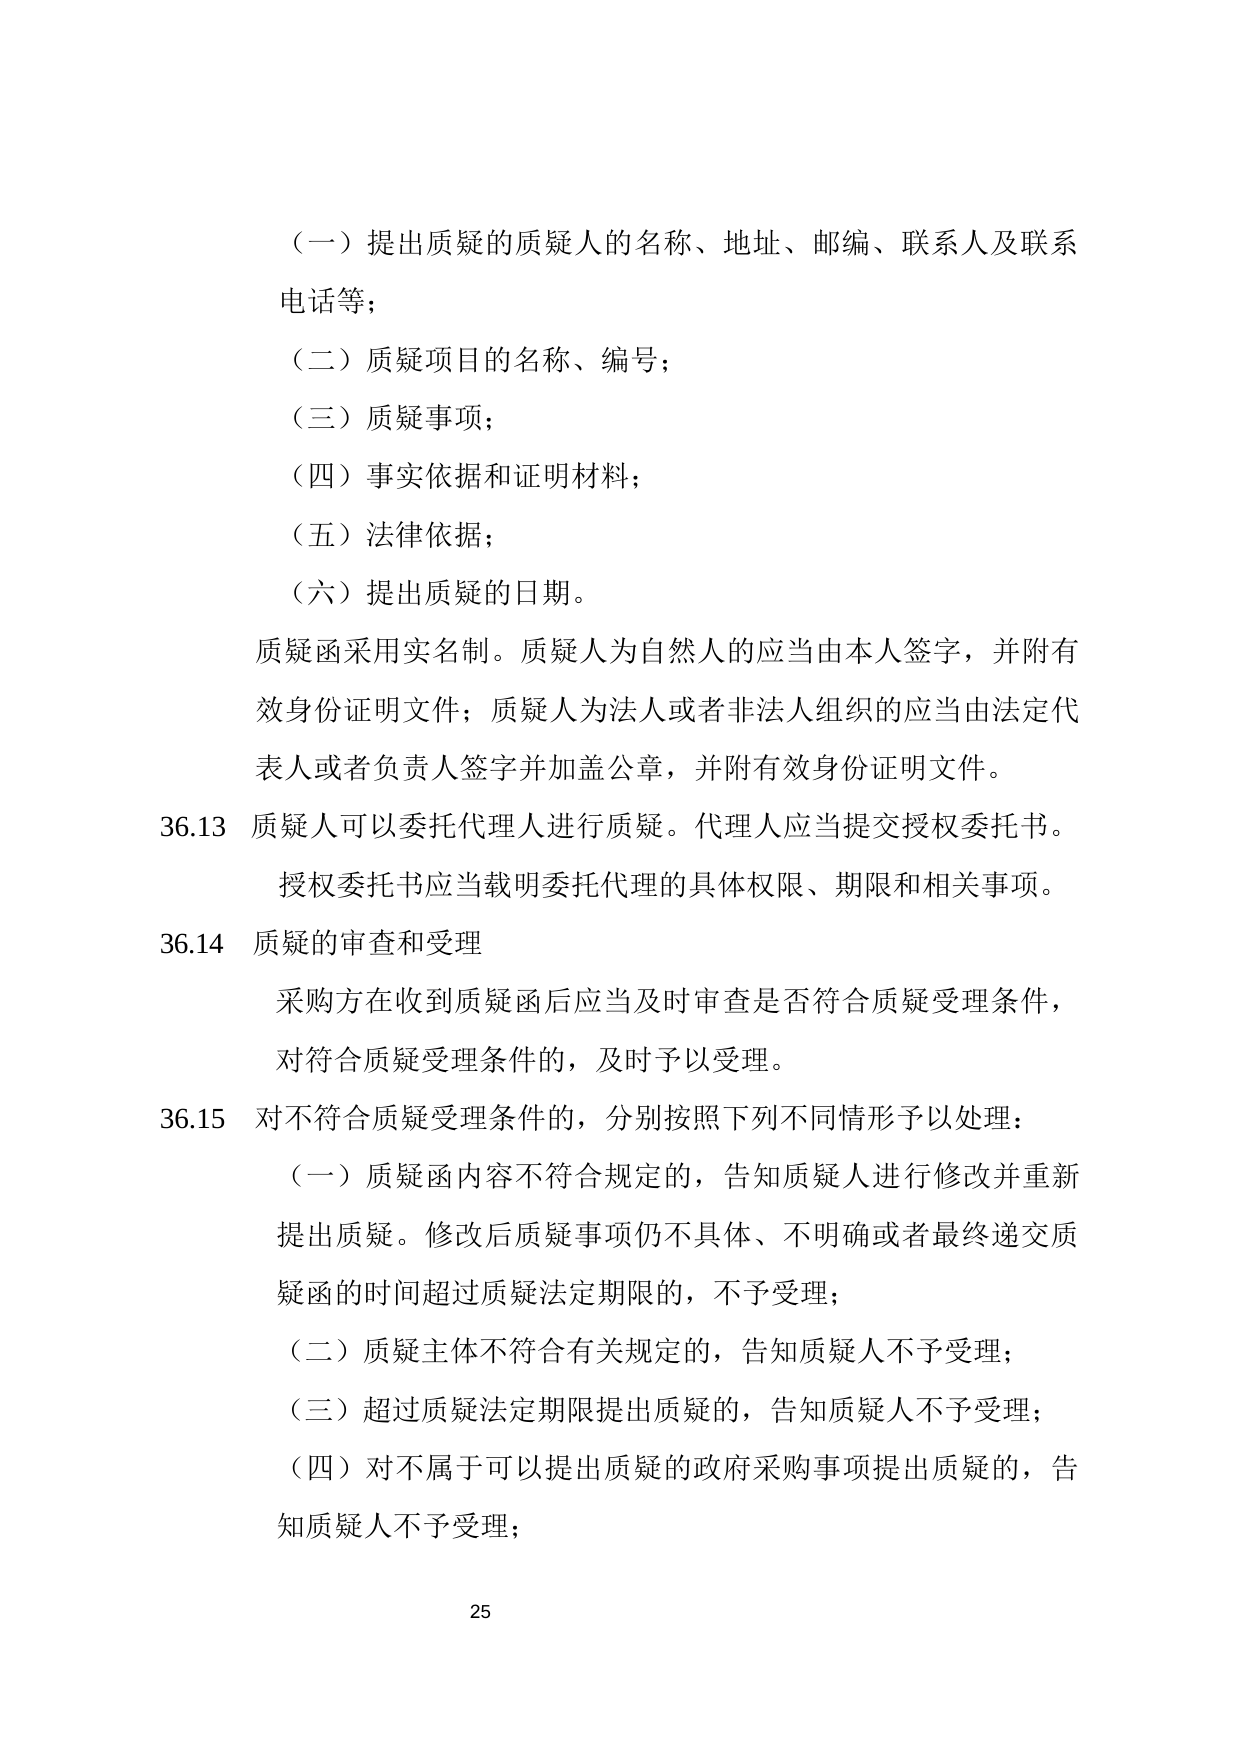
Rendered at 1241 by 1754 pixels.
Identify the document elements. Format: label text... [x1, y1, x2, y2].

text （三）质疑事项； [277, 382, 1081, 440]
text （四）对不属于可以提出质疑的政府采购事项提出质疑的，告知质疑人不予受理； [276, 1432, 1081, 1548]
text （三）超过质疑法定期限提出质疑的，告知质疑人不予受理； [275, 1373, 1081, 1432]
text 采购方在收到质疑函后应当及时审查是否符合质疑受理条件，对符合质疑受理条件的，及时予以受理。 [275, 965, 1081, 1082]
text （五）法律依据； [277, 498, 1081, 557]
text （四）事实依据和证明材料； [277, 440, 1081, 498]
text 36.14 质疑的审查和受理 [159, 907, 1081, 965]
text （六）提出质疑的日期。 [277, 557, 1081, 615]
text 36.15 对不符合质疑受理条件的，分别按照下列不同情形予以处理： [159, 1082, 1081, 1140]
text （二）质疑项目的名称、编号； [277, 323, 1081, 382]
text 36.13 质疑人可以委托代理人进行质疑。代理人应当提交授权委托书。授权委托书应当载明委托代理的具体权限、期限和相关事项。 [159, 790, 1081, 907]
text （一）质疑函内容不符合规定的，告知质疑人进行修改并重新提出质疑。修改后质疑事项仍不具体、不明确或者最终递交质疑函的时间超过质疑法定期限的，不予受理； [276, 1140, 1081, 1315]
text （二）质疑主体不符合有关规定的，告知质疑人不予受理； [275, 1315, 1081, 1373]
text 质疑函采用实名制。质疑人为自然人的应当由本人签字，并附有效身份证明文件；质疑人为法人或者非法人组织的应当由法定代表人或者负责人签字并加盖公章，并附有效身份证明文件。 [254, 615, 1081, 790]
text （一）提出质疑的质疑人的名称、地址、邮编、联系人及联系电话等； [277, 207, 1081, 323]
